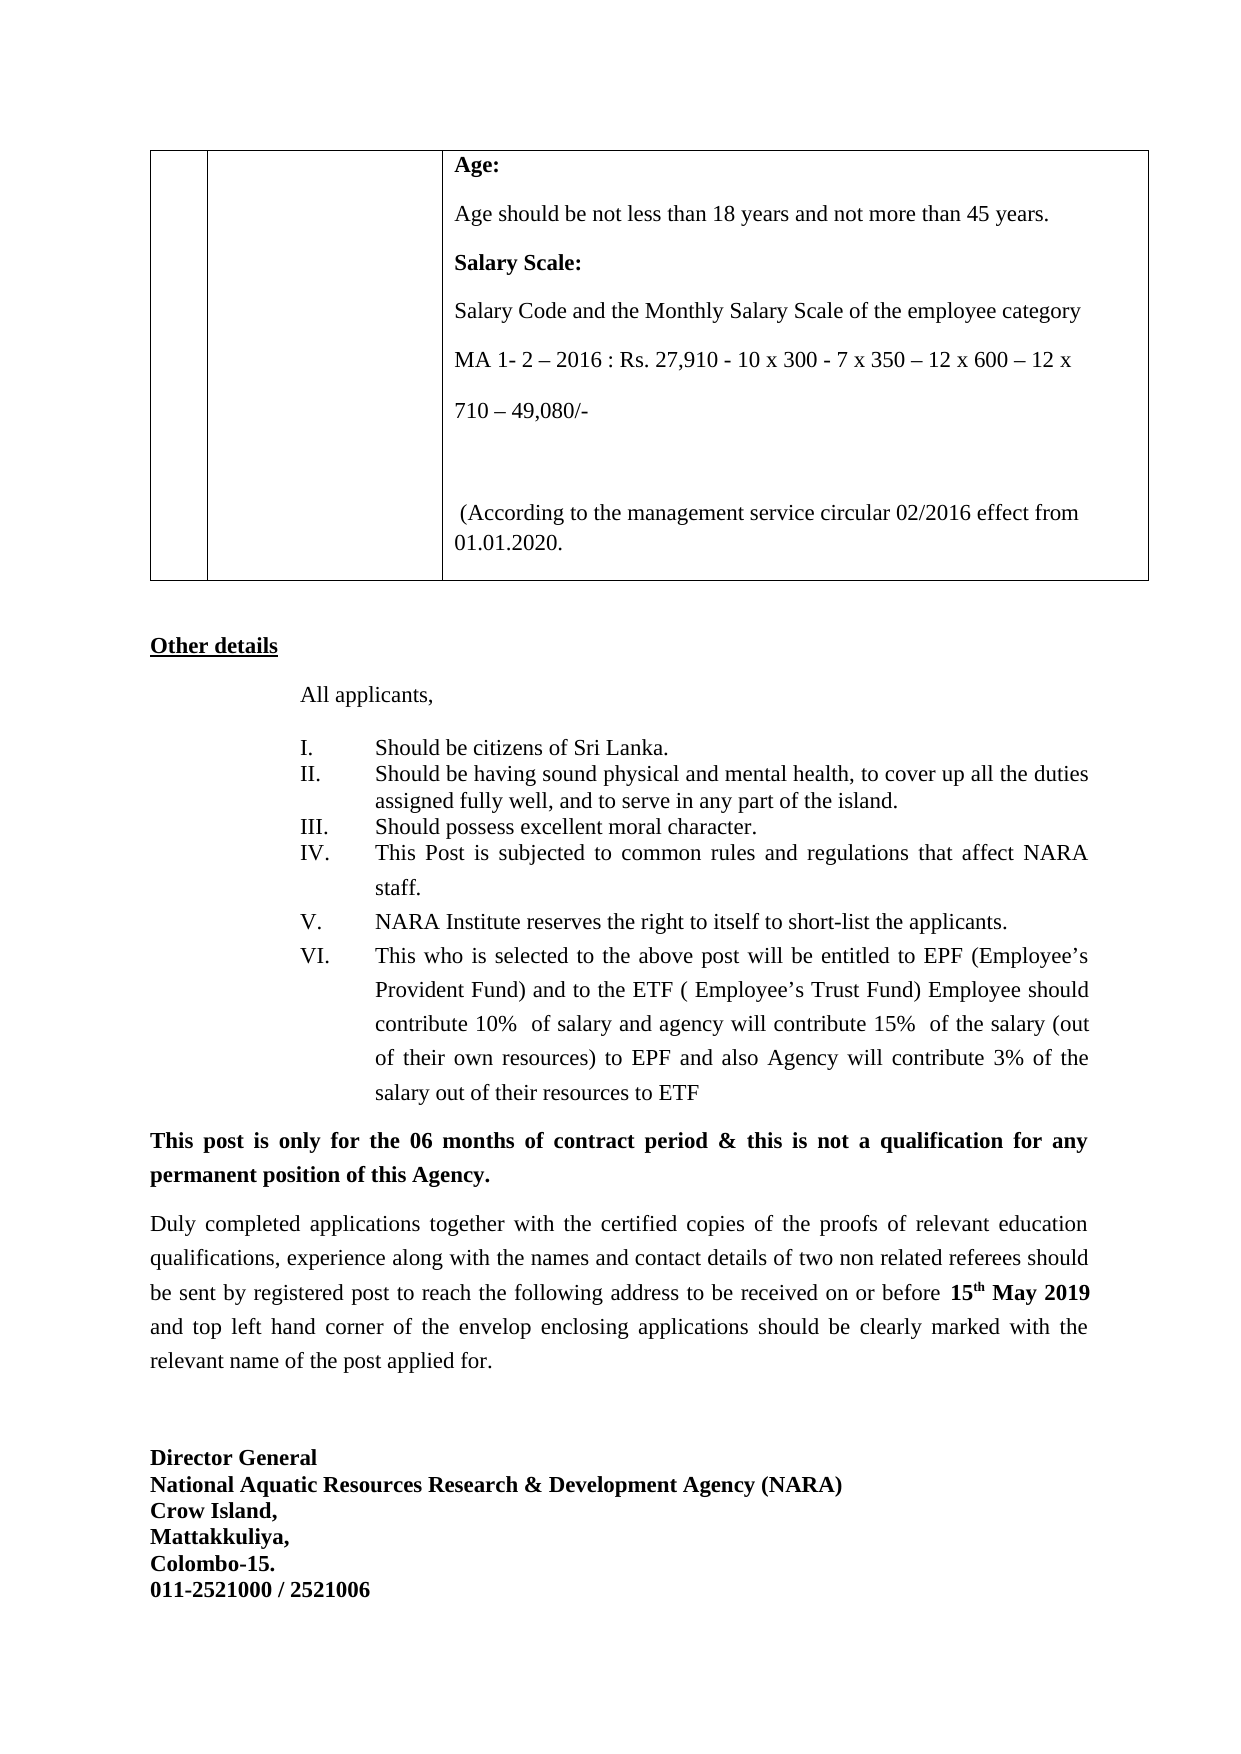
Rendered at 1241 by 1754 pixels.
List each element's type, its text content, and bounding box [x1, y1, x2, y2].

list Director General [150, 1444, 1090, 1471]
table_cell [208, 151, 442, 580]
list This who is selected to the above post will be entitled to EPF (Employee’s Provident Fund) and to the ETF ( Employee’s Trust Fund) Employee should contribute 10% of salary and agency will contribute 15% of the salary (out of their own resources) to EPF and also Agency will contribute 3% of the salary out of their resources to ETF [300, 942, 1090, 1105]
text Other details [150, 632, 1090, 659]
list Should possess excellent moral character. [300, 813, 1090, 839]
list NARA Institute reserves the right to itself to short-list the applicants. [300, 908, 1090, 934]
text Duly completed applications together with the certified copies of the proofs of relevant education qualifications, experience along with the names and contact details of two non related referees should be sent by registered post to reach the following address to be received on or before 15th May 2019 and top left hand corner of the envelop enclosing applications should be clearly marked with the relevant name of the post applied for. [150, 1210, 1090, 1373]
table_cell 01 [151, 151, 207, 580]
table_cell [443, 151, 1148, 580]
text Crow Island, [150, 1497, 1090, 1523]
text Colombo-15. [150, 1550, 1090, 1576]
text National Aquatic Resources Research & Development Agency (NARA) [150, 1471, 1090, 1497]
text Mattakkuliya, [150, 1523, 1090, 1550]
list Should be citizens of Sri Lanka. [300, 734, 1090, 760]
text This post is only for the 06 months of contract period & this is not a qualification for any permanent position of this Agency. [150, 1127, 1090, 1188]
list Should be having sound physical and mental health, to cover up all the duties assigned fully well, and to serve in any part of the island. [300, 760, 1090, 813]
list This Post is subjected to common rules and regulations that affect NARA staff. [300, 839, 1090, 900]
text 011-2521000 / 2521006 [150, 1576, 1090, 1602]
text All applicants, [150, 681, 1090, 708]
